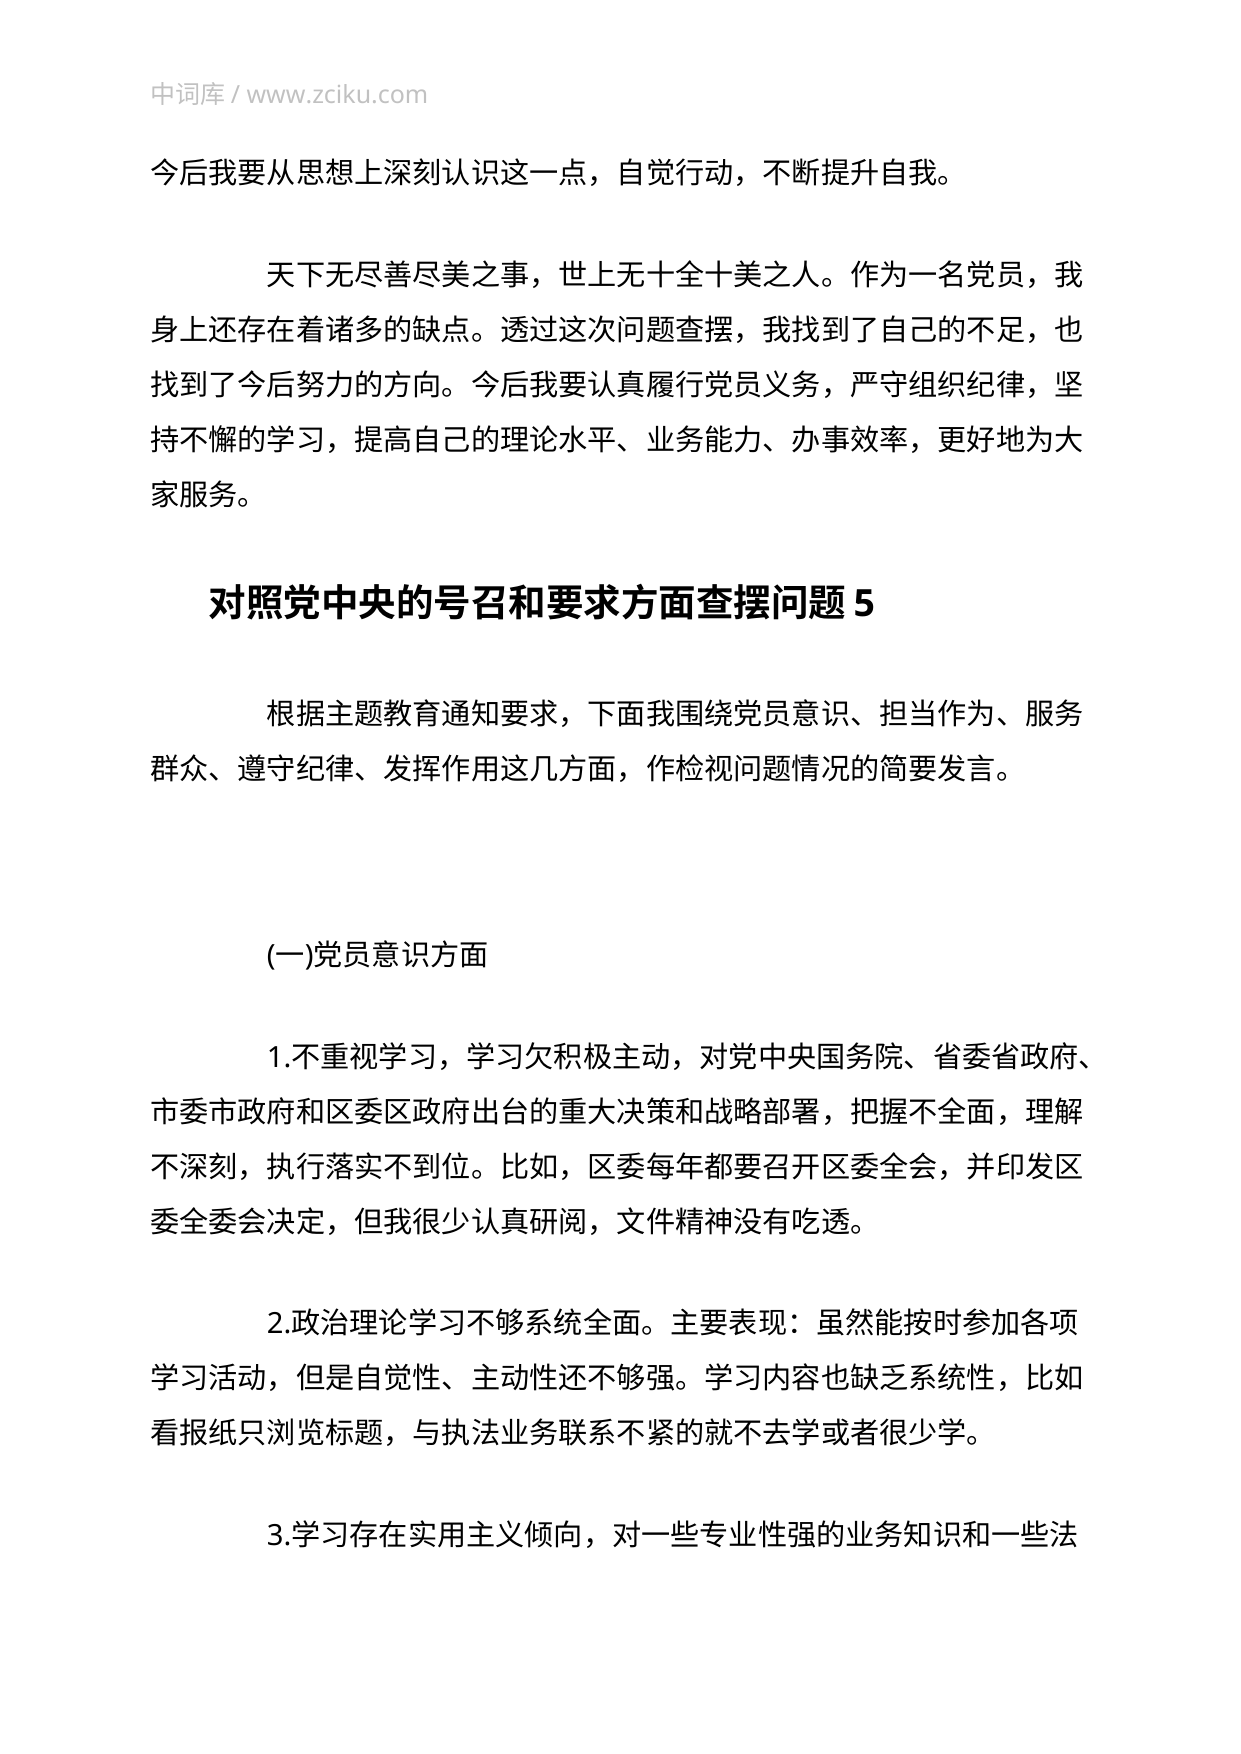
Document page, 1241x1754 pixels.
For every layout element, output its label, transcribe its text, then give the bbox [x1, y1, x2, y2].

text 天下无尽善尽美之事，世上无十全十美之人。作为一名党员，我身上还存在着诸多的缺点。透过这次问题查摆，我找到了自己的不足，也找到了今后努力的方向。今后我要认真履行党员义务，严守组织纪律，坚持不懈的学习，提高自己的理论水平、业务能力、办事效率，更好地为大家服务。 [150, 252, 1090, 514]
text 对照党中央的号召和要求方面查摆问题5 [150, 573, 1090, 628]
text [150, 1512, 1090, 1554]
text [150, 150, 1090, 192]
text 根据主题教育通知要求，下面我围绕党员意识、担当作为、服务群众、遵守纪律、发挥作用这几方面，作检视问题情况的简要发言。 [150, 691, 1090, 788]
text (一)党员意识方面 [150, 932, 1090, 974]
text 1.不重视学习，学习欠积极主动，对党中央国务院、省委省政府、市委市政府和区委区政府出台的重大决策和战略部署，把握不全面，理解不深刻，执行落实不到位。比如，区委每年都要召开区委全会，并印发区委全委会决定，但我很少认真研阅，文件精神没有吃透。 [150, 1033, 1090, 1241]
text 2.政治理论学习不够系统全面。主要表现：虽然能按时参加各项学习活动，但是自觉性、主动性还不够强。学习内容也缺乏系统性，比如看报纸只浏览标题，与执法业务联系不紧的就不去学或者很少学。 [150, 1300, 1090, 1452]
